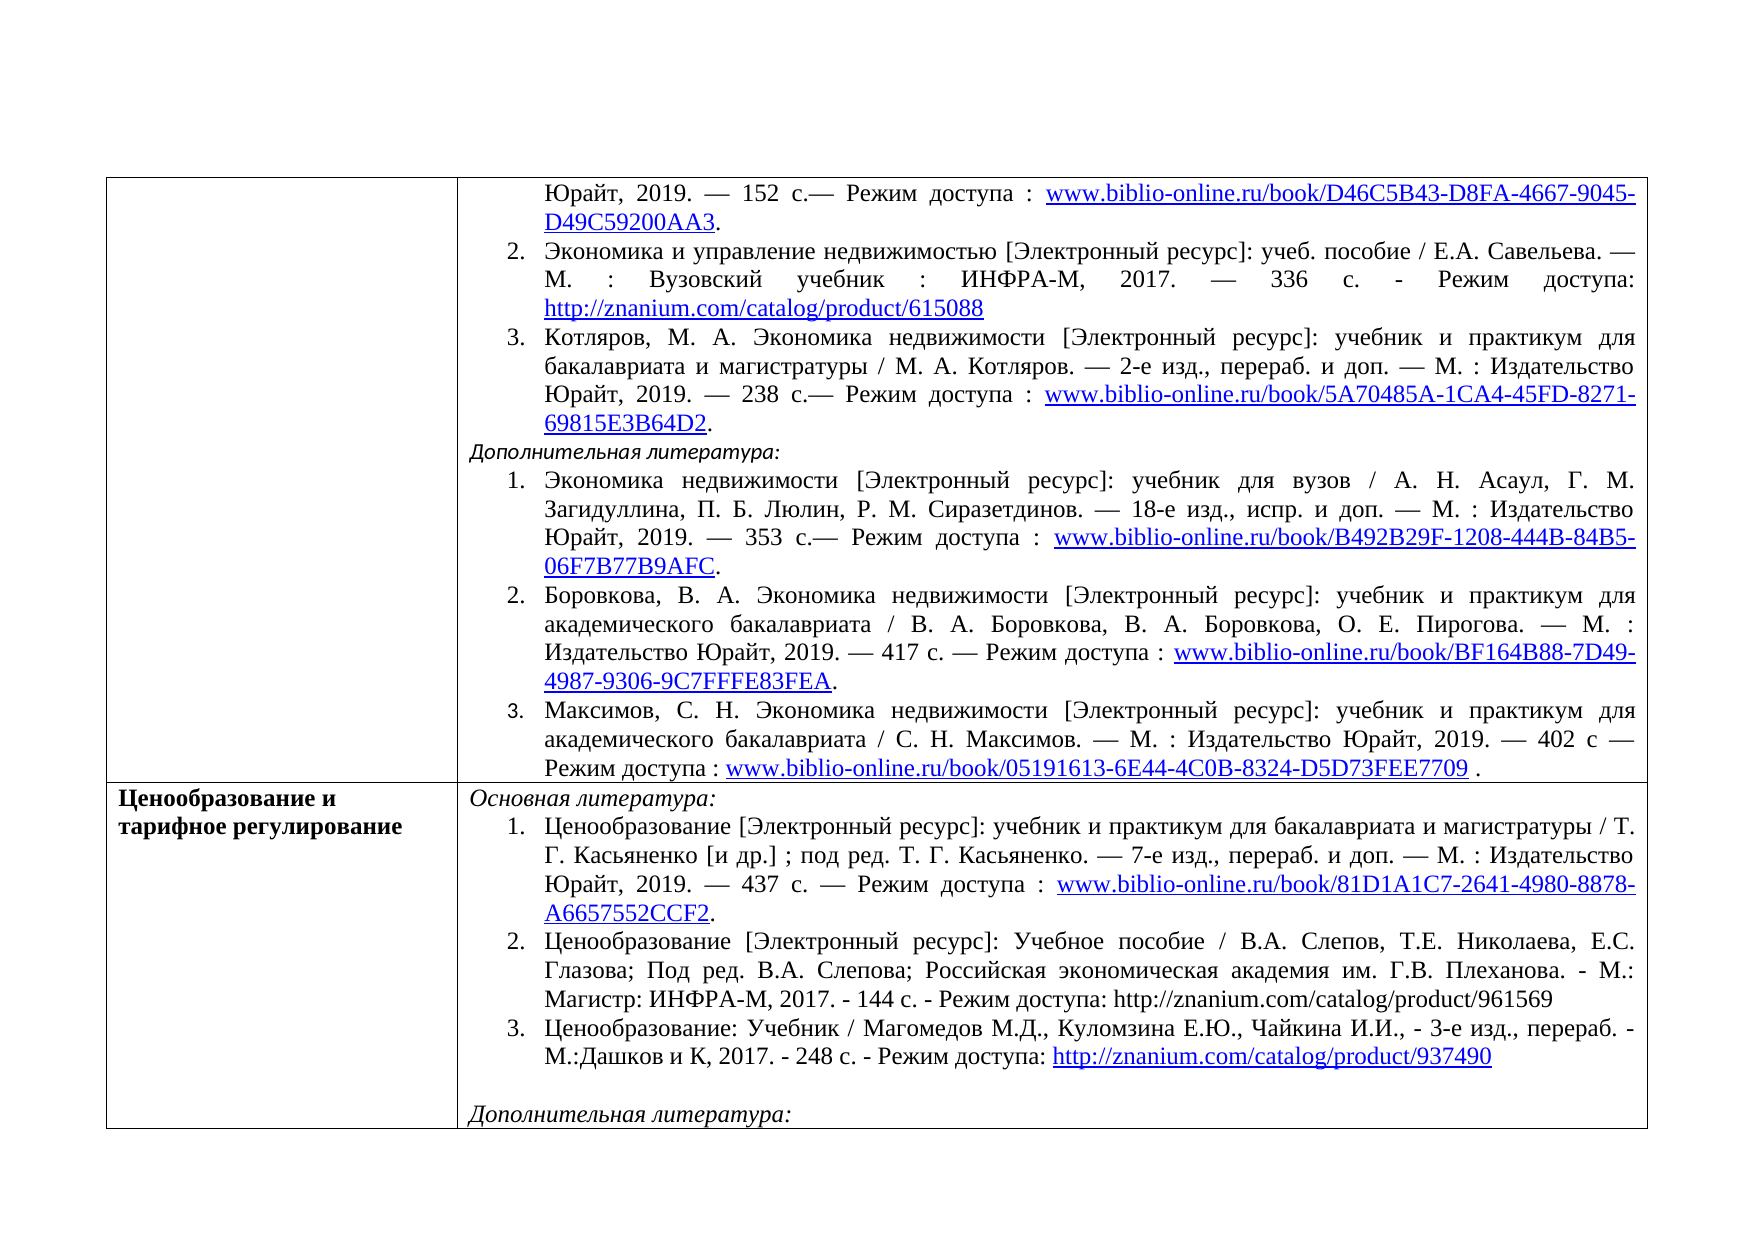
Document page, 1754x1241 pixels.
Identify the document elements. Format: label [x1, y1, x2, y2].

table_cell [107, 783, 457, 1128]
table_cell [458, 783, 1647, 1128]
table_cell [107, 178, 457, 782]
table_cell [458, 178, 1647, 782]
